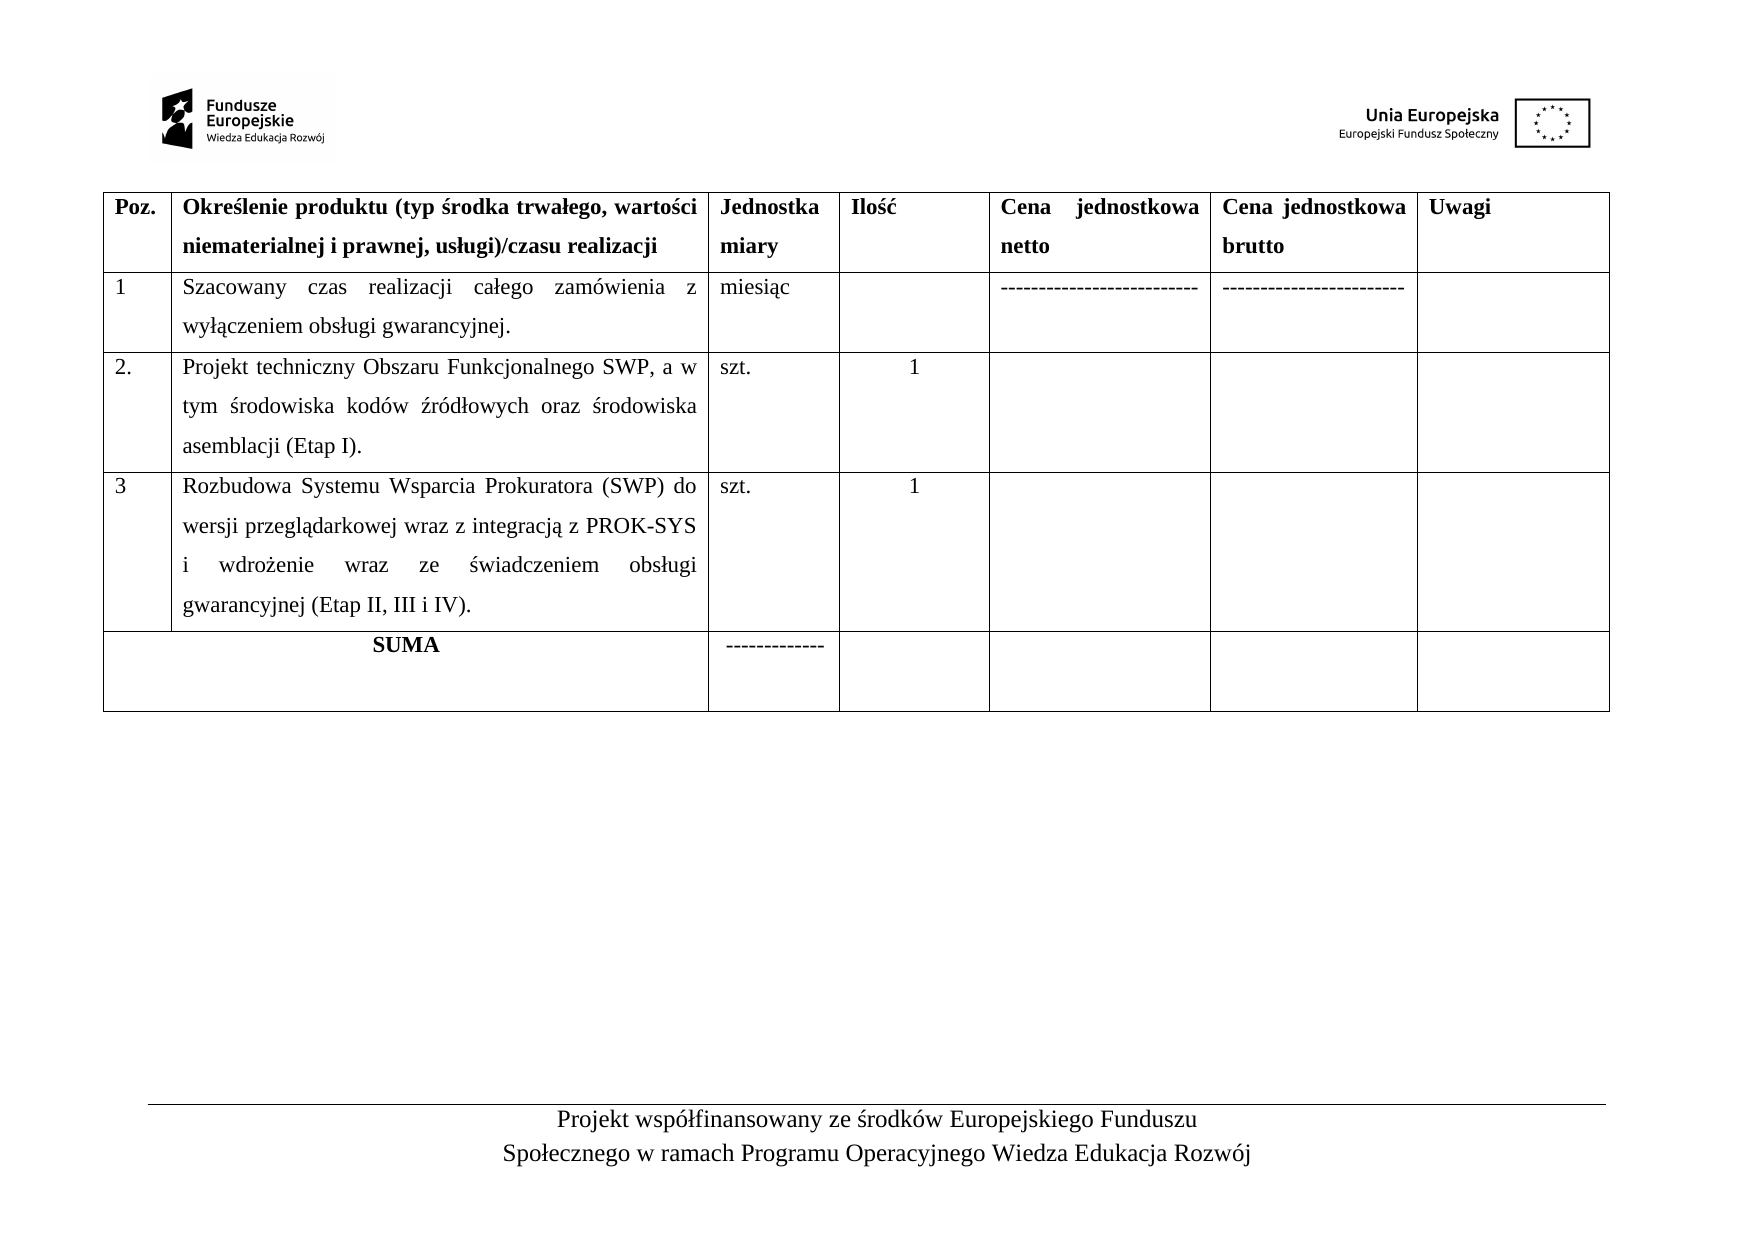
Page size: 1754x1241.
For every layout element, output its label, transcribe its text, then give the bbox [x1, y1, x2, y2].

table_cell Szacowany czas realizacji całego zamówienia z wyłączeniem obsługi gwarancyjnej. [172, 273, 708, 352]
table_cell szt. [709, 353, 839, 472]
table_cell [1211, 353, 1417, 472]
table_cell 3 [104, 473, 171, 631]
table_cell 1 [840, 353, 989, 472]
table_cell [990, 473, 1210, 631]
table_cell 2. [104, 353, 171, 472]
table_cell ------------- [709, 632, 839, 711]
table_cell SUMA [104, 632, 708, 711]
picture [147, 73, 339, 164]
table_cell miesiąc [709, 273, 839, 352]
table_cell [1418, 632, 1609, 711]
table_header Określenie produktu (typ środka trwałego, wartości niematerialnej i prawnej, usługi)/czasu realizacji [172, 193, 708, 272]
table_cell [840, 632, 989, 711]
table_header Uwagi [1418, 193, 1609, 272]
table_cell [1418, 353, 1609, 472]
table_header Poz. [104, 193, 171, 272]
picture [1323, 82, 1607, 164]
table_cell [990, 632, 1210, 711]
table_cell [1211, 632, 1417, 711]
table_cell [1418, 273, 1609, 352]
table_cell -------------------------- [990, 273, 1210, 352]
table_cell [840, 273, 989, 352]
table_cell 1 [104, 273, 171, 352]
table_cell ------------------------ [1211, 273, 1417, 352]
table_cell szt. [709, 473, 839, 631]
table_cell Rozbudowa Systemu Wsparcia Prokuratora (SWP) do wersji przeglądarkowej wraz z integracją z PROK-SYS i wdrożenie wraz ze świadczeniem obsługi gwarancyjnej (Etap II, III i IV). [172, 473, 708, 631]
table_cell [990, 353, 1210, 472]
table_header Cena jednostkowa netto [990, 193, 1210, 272]
table_cell Projekt techniczny Obszaru Funkcjonalnego SWP, a w tym środowiska kodów źródłowych oraz środowiska asemblacji (Etap I). [172, 353, 708, 472]
table_cell 1 [840, 473, 989, 631]
table_cell [1211, 473, 1417, 631]
table_cell [1418, 473, 1609, 631]
table_header Ilość [840, 193, 989, 272]
table_header Cena jednostkowa brutto [1211, 193, 1417, 272]
table_header Jednostka miary [709, 193, 839, 272]
